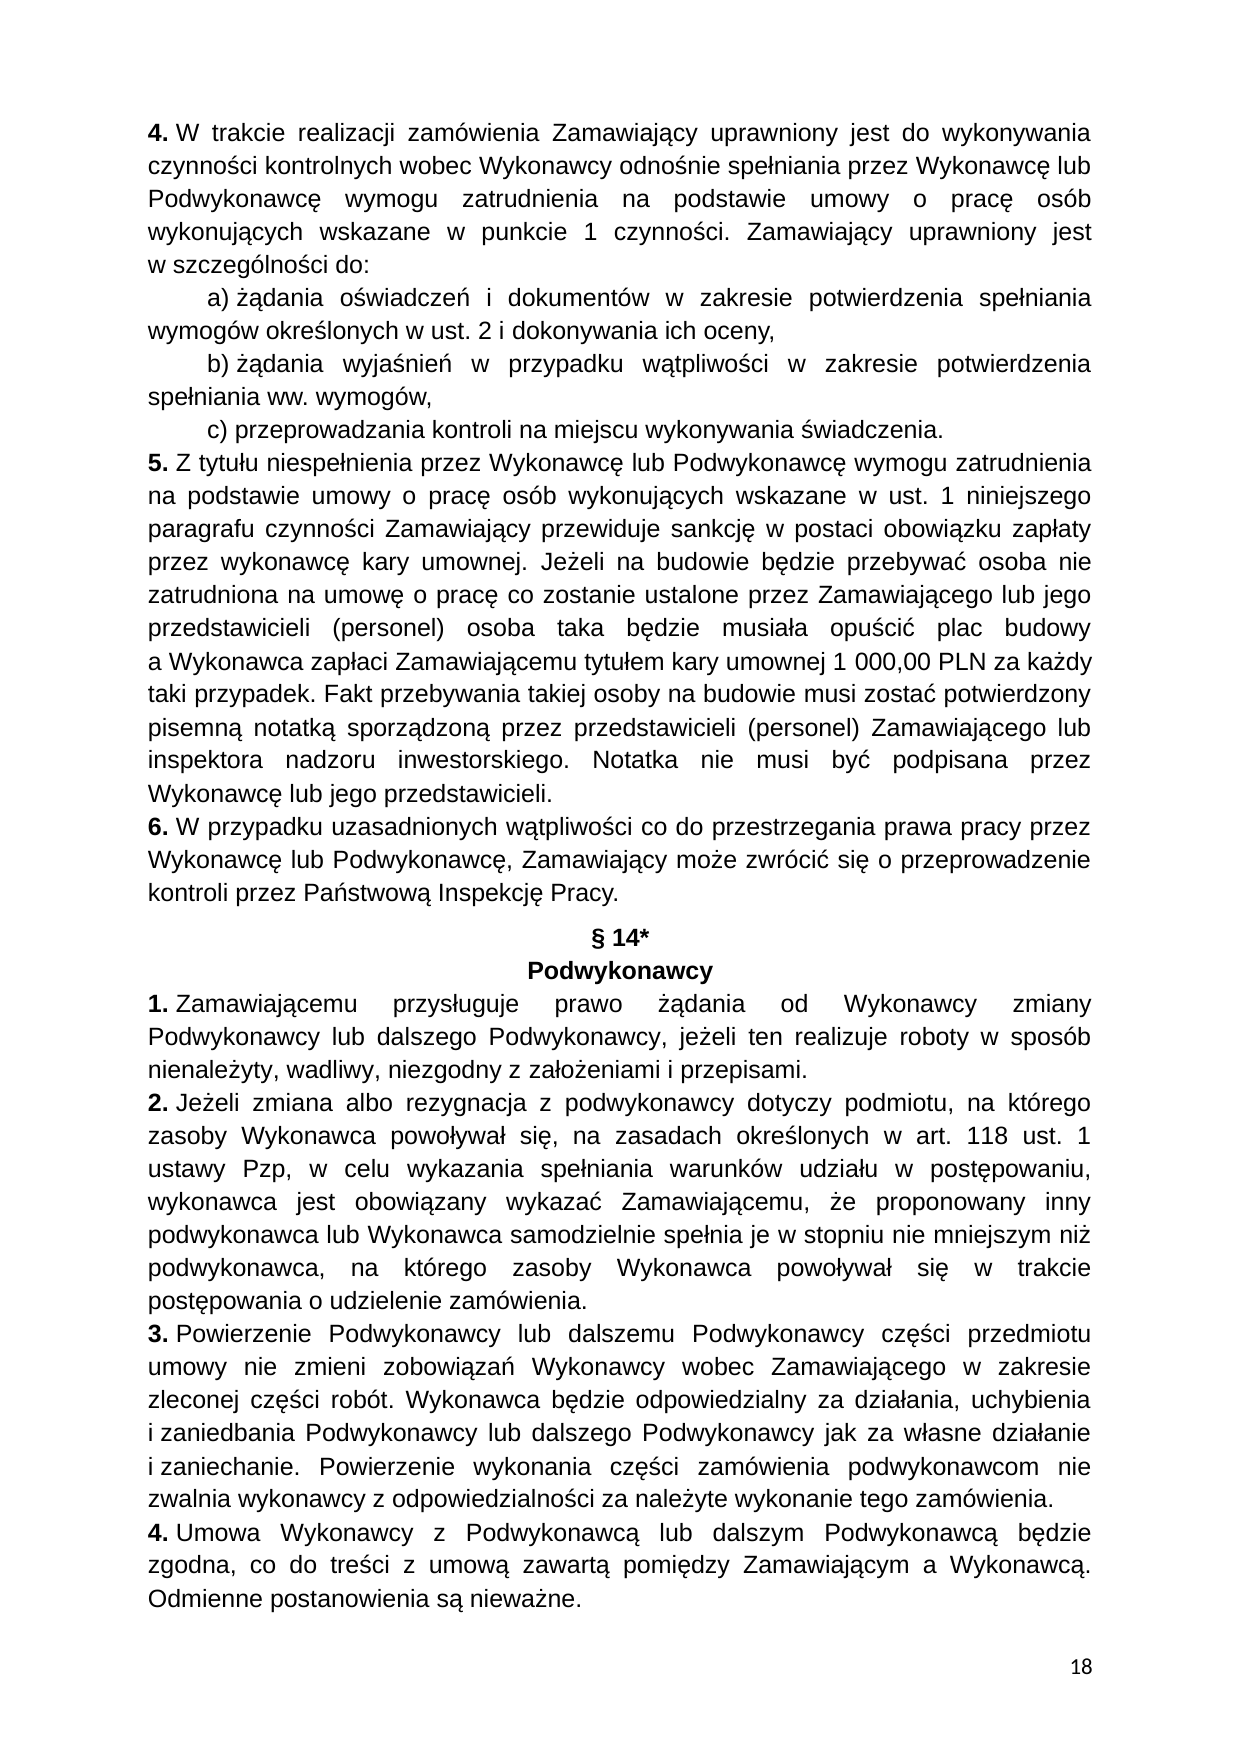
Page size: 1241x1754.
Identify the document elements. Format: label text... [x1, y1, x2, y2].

text c) przeprowadzania kontroli na miejscu wykonywania świadczenia. [148, 415, 1092, 444]
text 1. Zamawiającemu przysługuje prawo żądania od Wykonawcy zmiany Podwykonawcy lub dalszego Podwykonawcy, jeżeli ten realizuje roboty w sposób nienależyty, wadliwy, niezgodny z założeniami i przepisami. [148, 989, 1092, 1084]
text 2. Jeżeli zmiana albo rezygnacja z podwykonawcy dotyczy podmiotu, na którego zasoby Wykonawca powoływał się, na zasadach określonych w art. 118 ust. 1 ustawy Pzp, w celu wykazania spełniania warunków udziału w postępowaniu, wykonawca jest obowiązany wykazać Zamawiającemu, że proponowany inny podwykonawca lub Wykonawca samodzielnie spełnia je w stopniu nie mniejszym niż podwykonawca, na którego zasoby Wykonawca powoływał się w trakcie postępowania o udzielenie zamówienia. [148, 1088, 1092, 1315]
text 6. W przypadku uzasadnionych wątpliwości co do przestrzegania prawa pracy przez Wykonawcę lub Podwykonawcę, Zamawiający może zwrócić się o przeprowadzenie kontroli przez Państwową Inspekcję Pracy. [148, 812, 1092, 906]
text 3. Powierzenie Podwykonawcy lub dalszemu Podwykonawcy części przedmiotu umowy nie zmieni zobowiązań Wykonawcy wobec Zamawiającego w zakresie zleconej części robót. Wykonawca będzie odpowiedzialny za działania, uchybienia i zaniedbania Podwykonawcy lub dalszego Podwykonawcy jak za własne działanie i zaniechanie. Powierzenie wykonania części zamówienia podwykonawcom nie zwalnia wykonawcy z odpowiedzialności za należyte wykonanie tego zamówienia. [148, 1319, 1092, 1513]
text a) żądania oświadczeń i dokumentów w zakresie potwierdzenia spełniania wymogów określonych w ust. 2 i dokonywania ich oceny, [148, 283, 1092, 345]
text 5. Z tytułu niespełnienia przez Wykonawcę lub Podwykonawcę wymogu zatrudnienia na podstawie umowy o pracę osób wykonujących wskazane w ust. 1 niniejszego paragrafu czynności Zamawiający przewiduje sankcję w postaci obowiązku zapłaty przez wykonawcę kary umownej. Jeżeli na budowie będzie przebywać osoba nie zatrudniona na umowę o pracę co zostanie ustalone przez Zamawiającego lub jego przedstawicieli (personel) osoba taka będzie musiała opuścić plac budowy a Wykonawca zapłaci Zamawiającemu tytułem kary umownej 1 000,00 PLN za każdy taki przypadek. Fakt przebywania takiej osoby na budowie musi zostać potwierdzony pisemną notatką sporządzoną przez przedstawicieli (personel) Zamawiającego lub inspektora nadzoru inwestorskiego. Notatka nie musi być podpisana przez Wykonawcę lub jego przedstawicieli. [148, 448, 1092, 807]
text 4. W trakcie realizacji zamówienia Zamawiający uprawniony jest do wykonywania czynności kontrolnych wobec Wykonawcy odnośnie spełniania przez Wykonawcę lub Podwykonawcę wymogu zatrudnienia na podstawie umowy o pracę osób wykonujących wskazane w punkcie 1 czynności. Zamawiający uprawniony jest w szczególności do: [148, 118, 1092, 279]
text § 14* [148, 923, 1092, 952]
text 4. Umowa Wykonawcy z Podwykonawcą lub dalszym Podwykonawcą będzie zgodna, co do treści z umową zawartą pomiędzy Zamawiającym a Wykonawcą. Odmienne postanowienia są nieważne. [148, 1517, 1092, 1612]
text b) żądania wyjaśnień w przypadku wątpliwości w zakresie potwierdzenia spełniania ww. wymogów, [148, 349, 1092, 411]
text Podwykonawcy [148, 956, 1092, 985]
